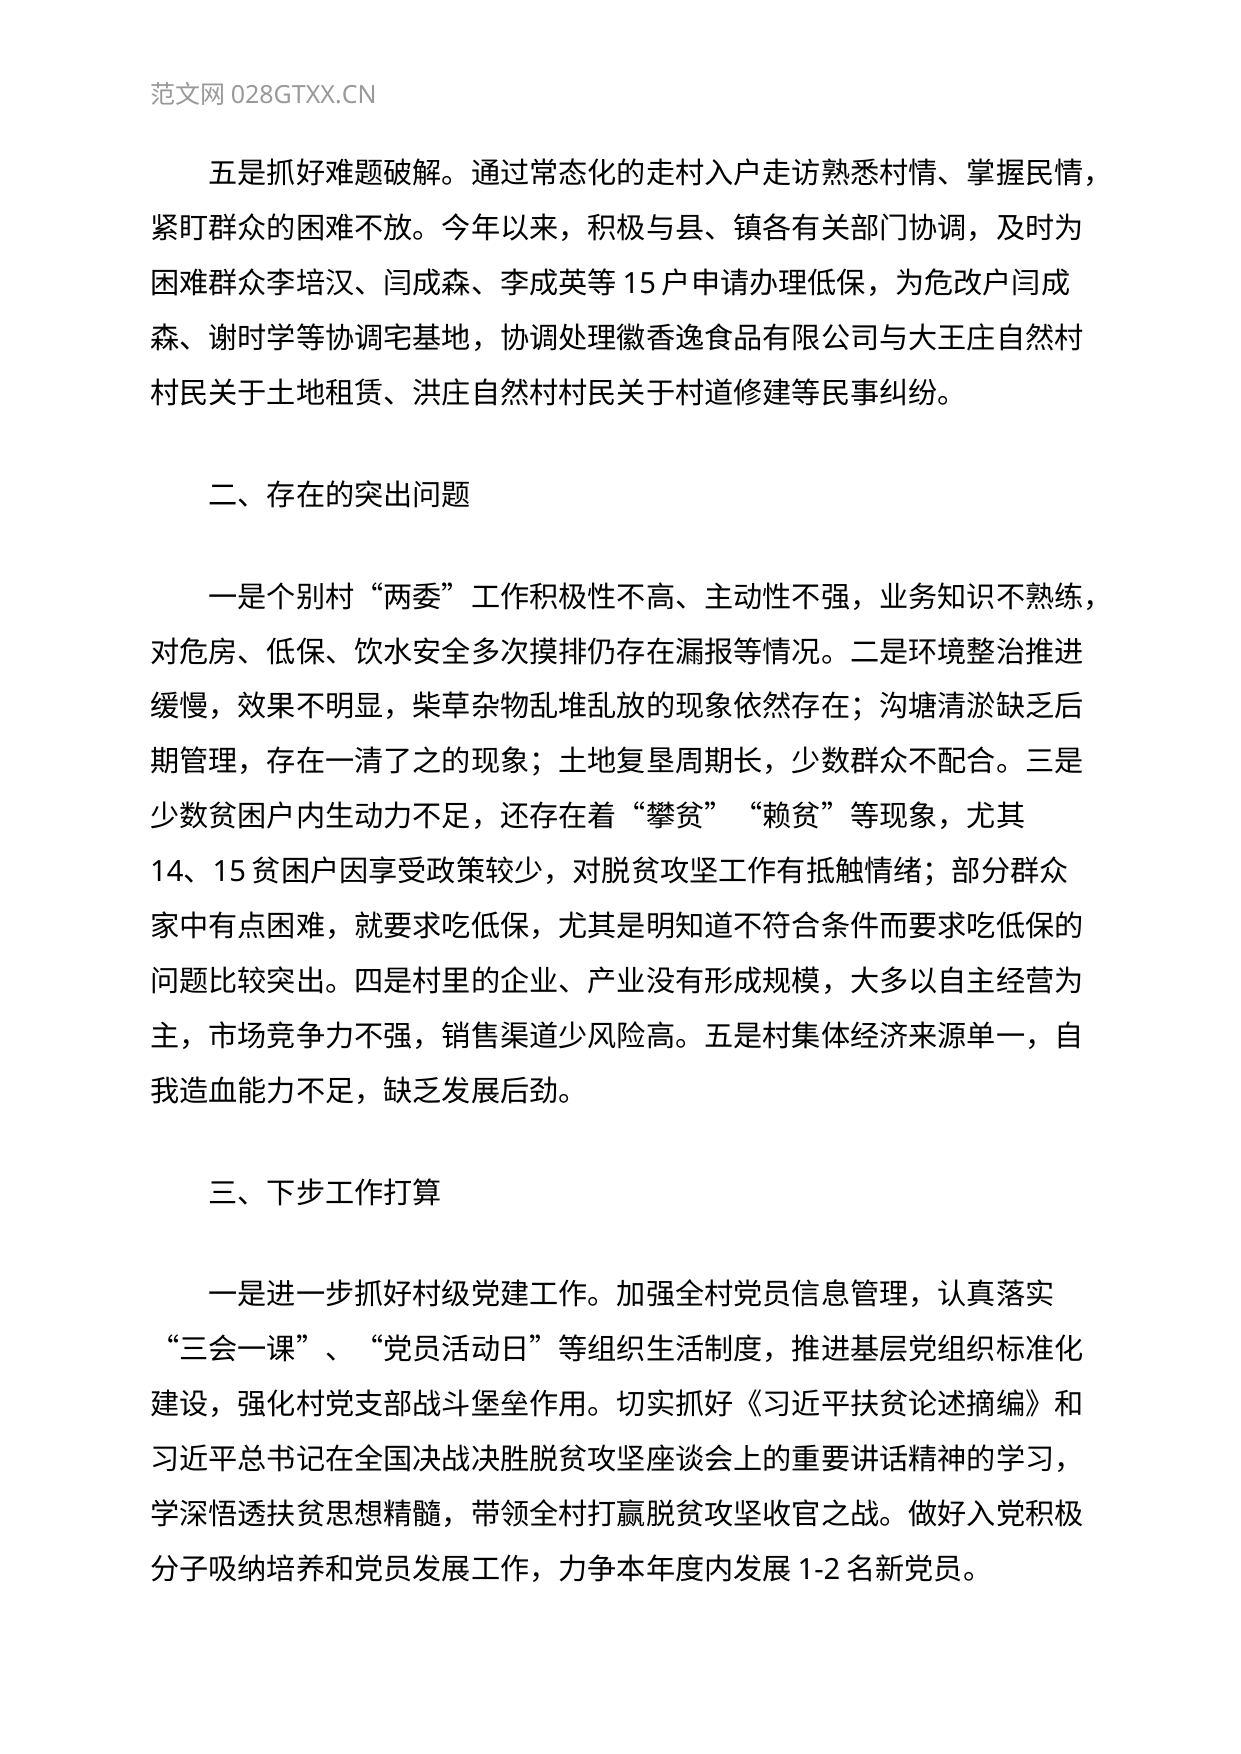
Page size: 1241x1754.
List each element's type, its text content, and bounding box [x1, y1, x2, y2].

text 一是个别村“两委”工作积极性不高、主动性不强，业务知识不熟练，对危房、低保、饮水安全多次摸排仍存在漏报等情况。二是环境整治推进缓慢，效果不明显，柴草杂物乱堆乱放的现象依然存在；沟塘清淤缺乏后期管理，存在一清了之的现象；土地复垦周期长，少数群众不配合。三是少数贫困户内生动力不足，还存在着“攀贫”“赖贫”等现象，尤其14、15贫困户因享受政策较少，对脱贫攻坚工作有抵触情绪；部分群众家中有点困难，就要求吃低保，尤其是明知道不符合条件而要求吃低保的问题比较突出。四是村里的企业、产业没有形成规模，大多以自主经营为主，市场竞争力不强，销售渠道少风险高。五是村集体经济来源单一，自我造血能力不足，缺乏发展后劲。 [150, 573, 1090, 1110]
text 五是抓好难题破解。通过常态化的走村入户走访熟悉村情、掌握民情，紧盯群众的困难不放。今年以来，积极与县、镇各有关部门协调，及时为困难群众李培汉、闫成森、李成英等15户申请办理低保，为危改户闫成森、谢时学等协调宅基地，协调处理徽香逸食品有限公司与大王庄自然村村民关于土地租赁、洪庄自然村村民关于村道修建等民事纠纷。 [150, 150, 1090, 412]
text 一是进一步抓好村级党建工作。加强全村党员信息管理，认真落实“三会一课”、“党员活动日”等组织生活制度，推进基层党组织标准化建设，强化村党支部战斗堡垒作用。切实抓好《习近平扶贫论述摘编》和习近平总书记在全国决战决胜脱贫攻坚座谈会上的重要讲话精神的学习，学深悟透扶贫思想精髓，带领全村打赢脱贫攻坚收官之战。做好入党积极分子吸纳培养和党员发展工作，力争本年度内发展1-2名新党员。 [150, 1271, 1090, 1588]
text 三、下步工作打算 [150, 1169, 1090, 1211]
text 二、存在的突出问题 [150, 471, 1090, 514]
